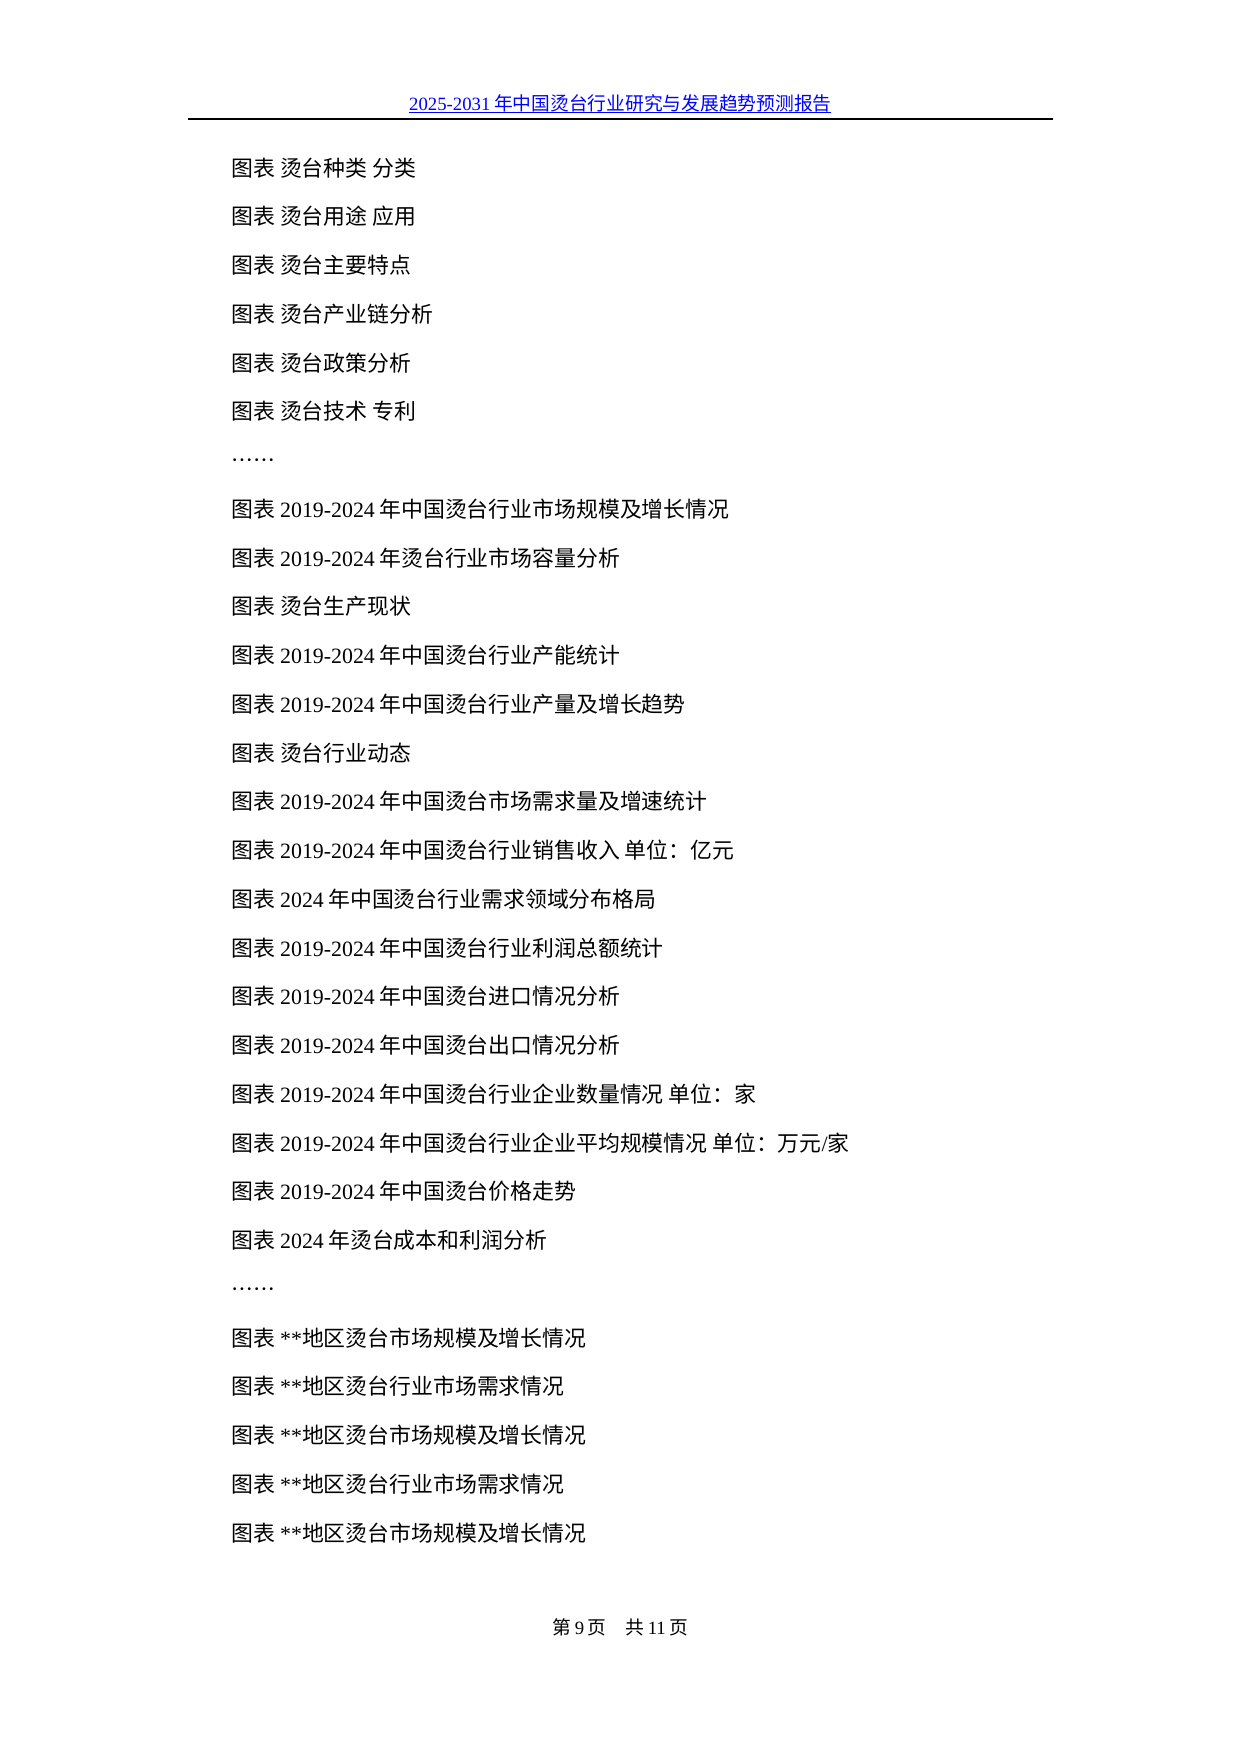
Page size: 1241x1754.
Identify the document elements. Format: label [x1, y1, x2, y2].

text [187, 150, 1053, 1548]
